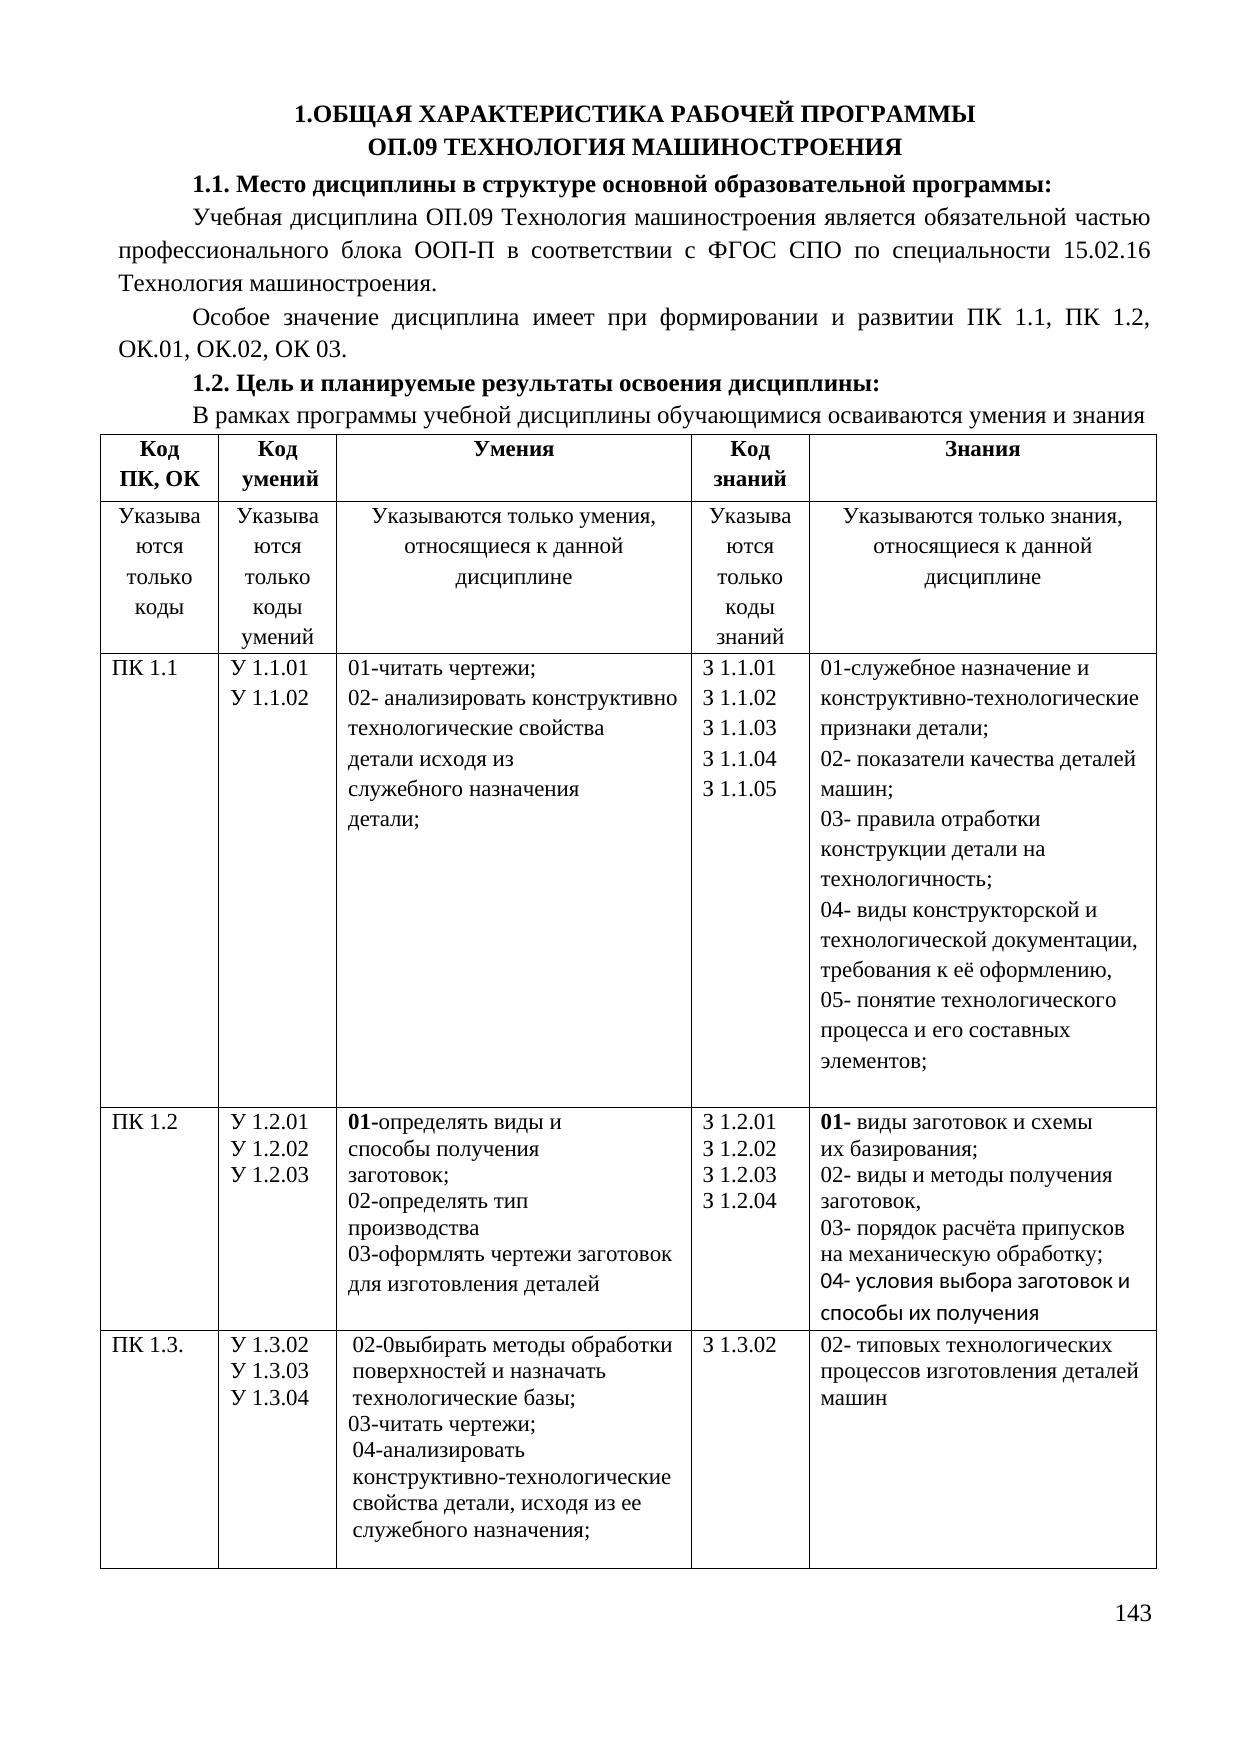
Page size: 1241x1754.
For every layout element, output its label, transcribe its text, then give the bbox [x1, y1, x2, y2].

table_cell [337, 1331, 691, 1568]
text 1.1. Место дисциплины в структуре основной образовательной программы: [118, 169, 1152, 198]
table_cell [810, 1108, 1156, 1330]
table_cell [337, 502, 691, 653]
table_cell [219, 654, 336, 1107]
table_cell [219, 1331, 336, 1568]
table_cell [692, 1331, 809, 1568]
text Особое значение дисциплина имеет при формировании и развитии ПК 1.1, ПК 1.2, ОК.01, ОК.02, ОК 03. [118, 302, 1152, 363]
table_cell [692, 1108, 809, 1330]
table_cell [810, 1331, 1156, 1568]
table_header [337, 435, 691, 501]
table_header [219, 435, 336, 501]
text В рамках программы учебной дисциплины обучающимися осваиваются умения и знания [118, 401, 1152, 429]
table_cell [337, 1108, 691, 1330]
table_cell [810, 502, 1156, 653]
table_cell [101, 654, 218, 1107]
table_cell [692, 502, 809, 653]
text Учебная дисциплина ОП.09 Технология машиностроения является обязательной частью профессионального блока ООП-П в соответствии с ФГОС СПО по специальности 15.02.16 Технология машиностроения. [118, 202, 1152, 297]
text 1.2. Цель и планируемые результаты освоения дисциплины: [118, 368, 1152, 396]
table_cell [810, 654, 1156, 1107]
text 1.ОБЩАЯ ХАРАКТЕРИСТИКА РАБОЧЕЙ ПРОГРАММЫ [118, 99, 1152, 128]
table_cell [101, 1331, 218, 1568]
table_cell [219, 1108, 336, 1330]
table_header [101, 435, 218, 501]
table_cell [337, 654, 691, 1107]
text ОП.09 ТЕХНОЛОГИЯ МАШИНОСТРОЕНИЯ [118, 132, 1152, 161]
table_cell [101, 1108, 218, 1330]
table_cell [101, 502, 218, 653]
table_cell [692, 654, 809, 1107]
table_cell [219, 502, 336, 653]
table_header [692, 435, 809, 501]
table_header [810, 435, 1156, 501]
